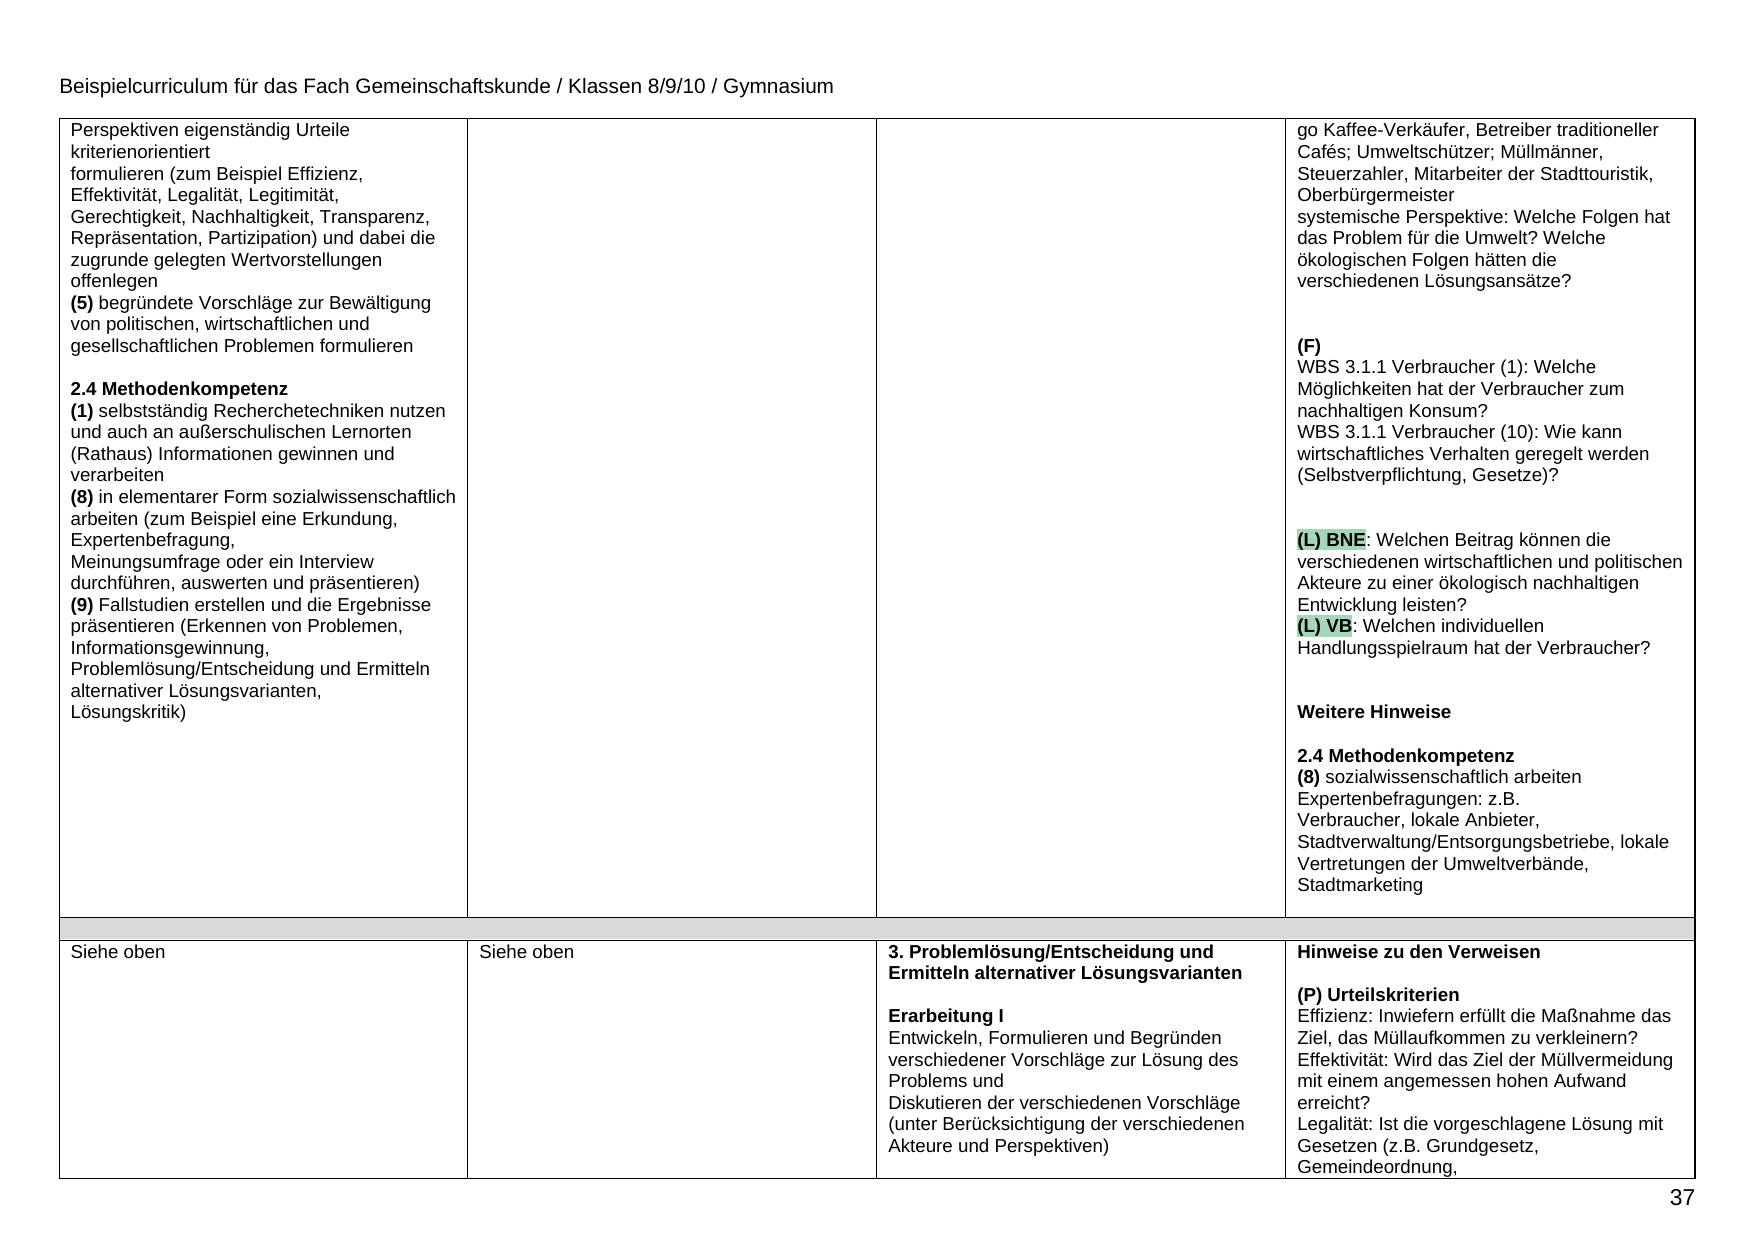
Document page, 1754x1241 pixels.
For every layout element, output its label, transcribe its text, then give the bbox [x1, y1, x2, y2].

table_cell [60, 918, 1694, 939]
table_cell Siehe oben [60, 941, 467, 1178]
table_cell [877, 941, 1285, 1178]
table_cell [468, 119, 876, 917]
table_cell Siehe oben [468, 941, 876, 1178]
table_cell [1286, 941, 1694, 1178]
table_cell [60, 119, 467, 917]
